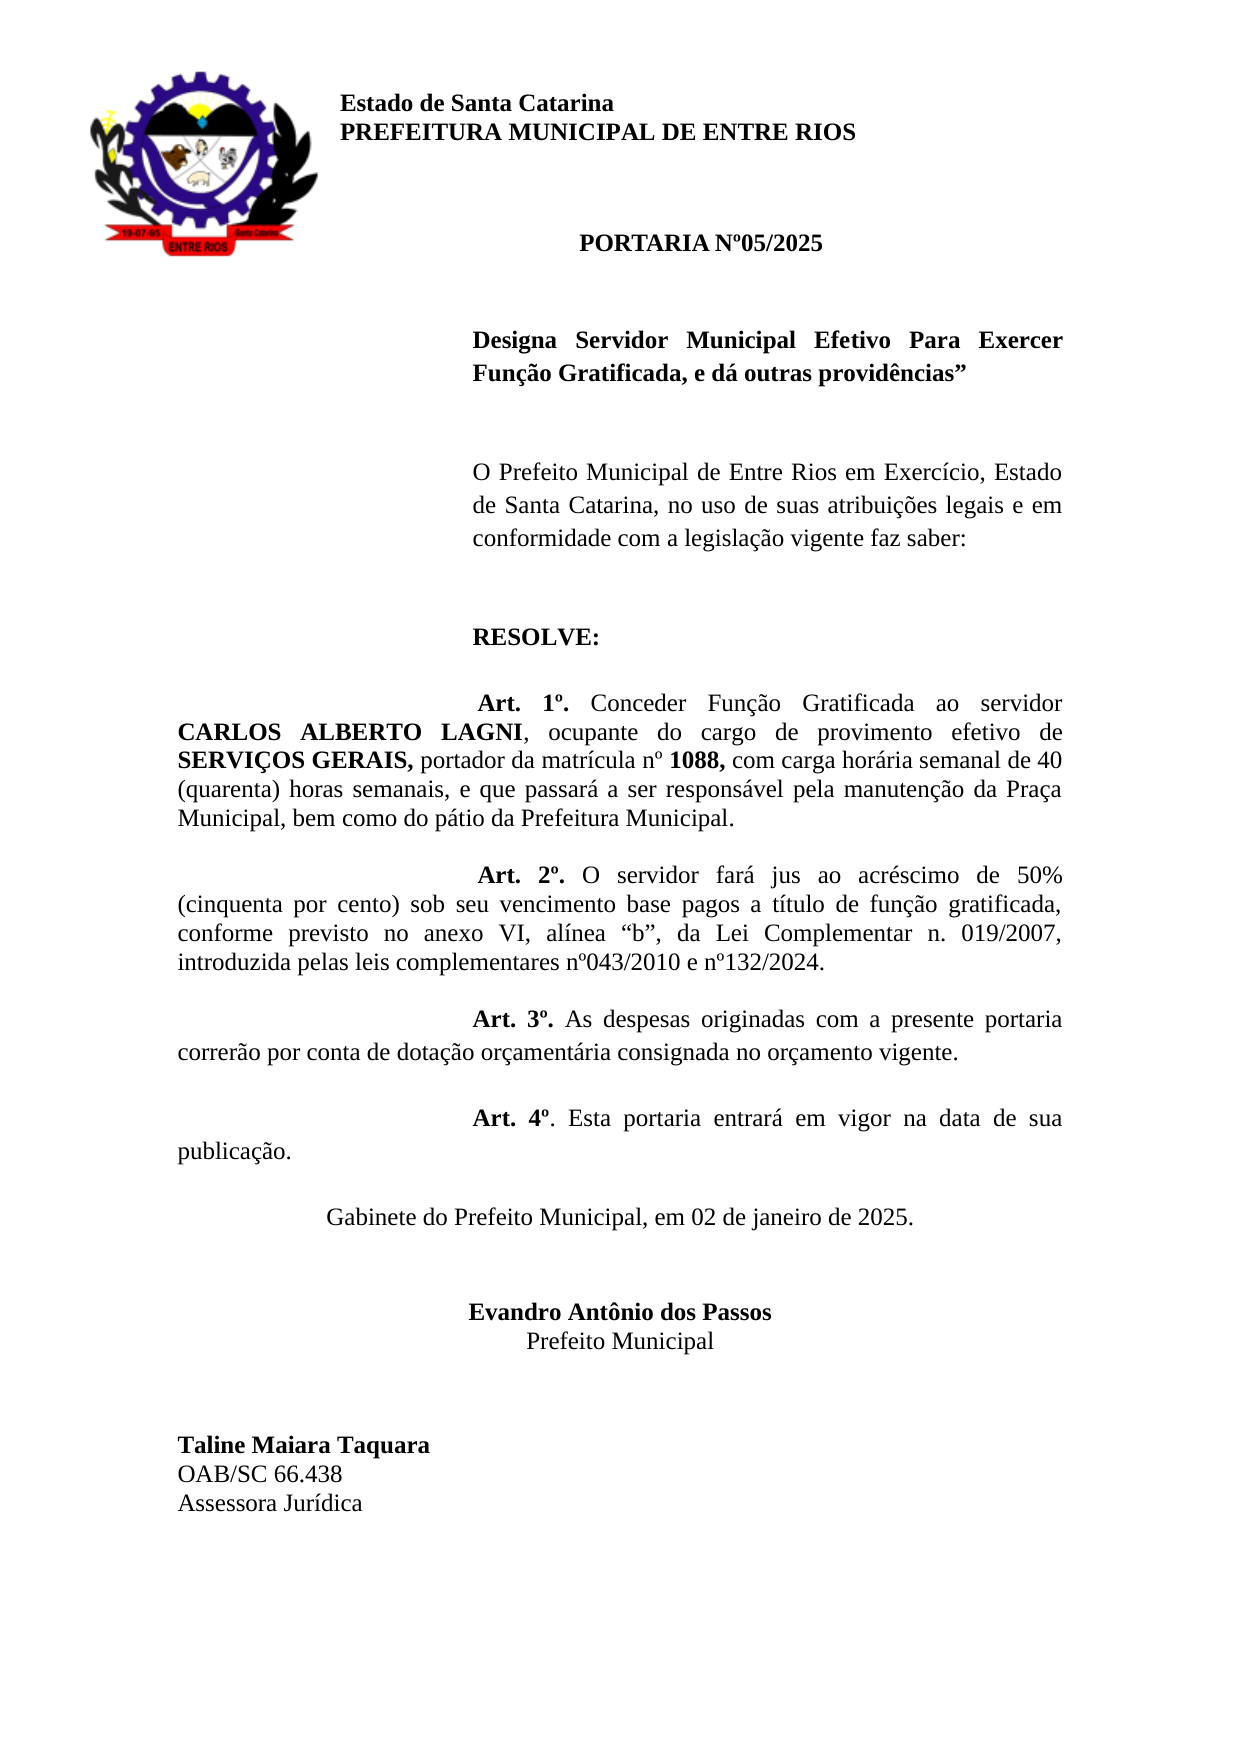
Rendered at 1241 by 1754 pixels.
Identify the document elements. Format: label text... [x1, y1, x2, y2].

text O Prefeito Municipal de Entre Rios em Exercício, Estado de Santa Catarina, no uso de suas atribuições legais e em conformidade com a legislação vigente faz saber: [472, 457, 1063, 552]
text Art. 2º. O servidor fará jus ao acréscimo de 50% (cinquenta por cento) sob seu vencimento base pagos a título de função gratificada, conforme previsto no anexo VI, alínea “b”, da Lei Complementar n. 019/2007, introduzida pelas leis complementares nº043/2010 e nº132/2024. [177, 860, 1063, 975]
subtitle PORTARIA Nº05/2025 [321, 228, 1063, 257]
text PREFEITURA MUNICIPAL DE ENTRE RIOS [340, 117, 1063, 145]
picture [86, 59, 321, 272]
text Designa Servidor Municipal Efetivo Para Exercer Função Gratificada, e dá outras providências” [472, 325, 1063, 386]
text Estado de Santa Catarina [340, 88, 1026, 117]
text Prefeito Municipal [177, 1326, 1063, 1354]
text Art. 4º. Esta portaria entrará em vigor na data de sua publicação. [177, 1103, 1063, 1165]
text Taline Maiara Taquara [177, 1431, 1063, 1459]
text RESOLVE: [177, 622, 1063, 651]
text Art. 1º. Conceder Função Gratificada ao servidor CARLOS ALBERTO LAGNI, ocupante do cargo de provimento efetivo de SERVIÇOS GERAIS, portador da matrícula nº 1088, com carga horária semanal de 40 (quarenta) horas semanais, e que passará a ser responsável pela manutenção da Praça Municipal, bem como do pátio da Prefeitura Municipal. [177, 688, 1063, 832]
text Evandro Antônio dos Passos [177, 1297, 1063, 1326]
text Gabinete do Prefeito Municipal, em 02 de janeiro de 2025. [177, 1202, 1063, 1231]
text Assessora Jurídica [177, 1488, 1063, 1517]
text Art. 3º. As despesas originadas com a presente portaria correrão por conta de dotação orçamentária consignada no orçamento vigente. [177, 1004, 1063, 1066]
text OAB/SC 66.438 [177, 1459, 1063, 1488]
